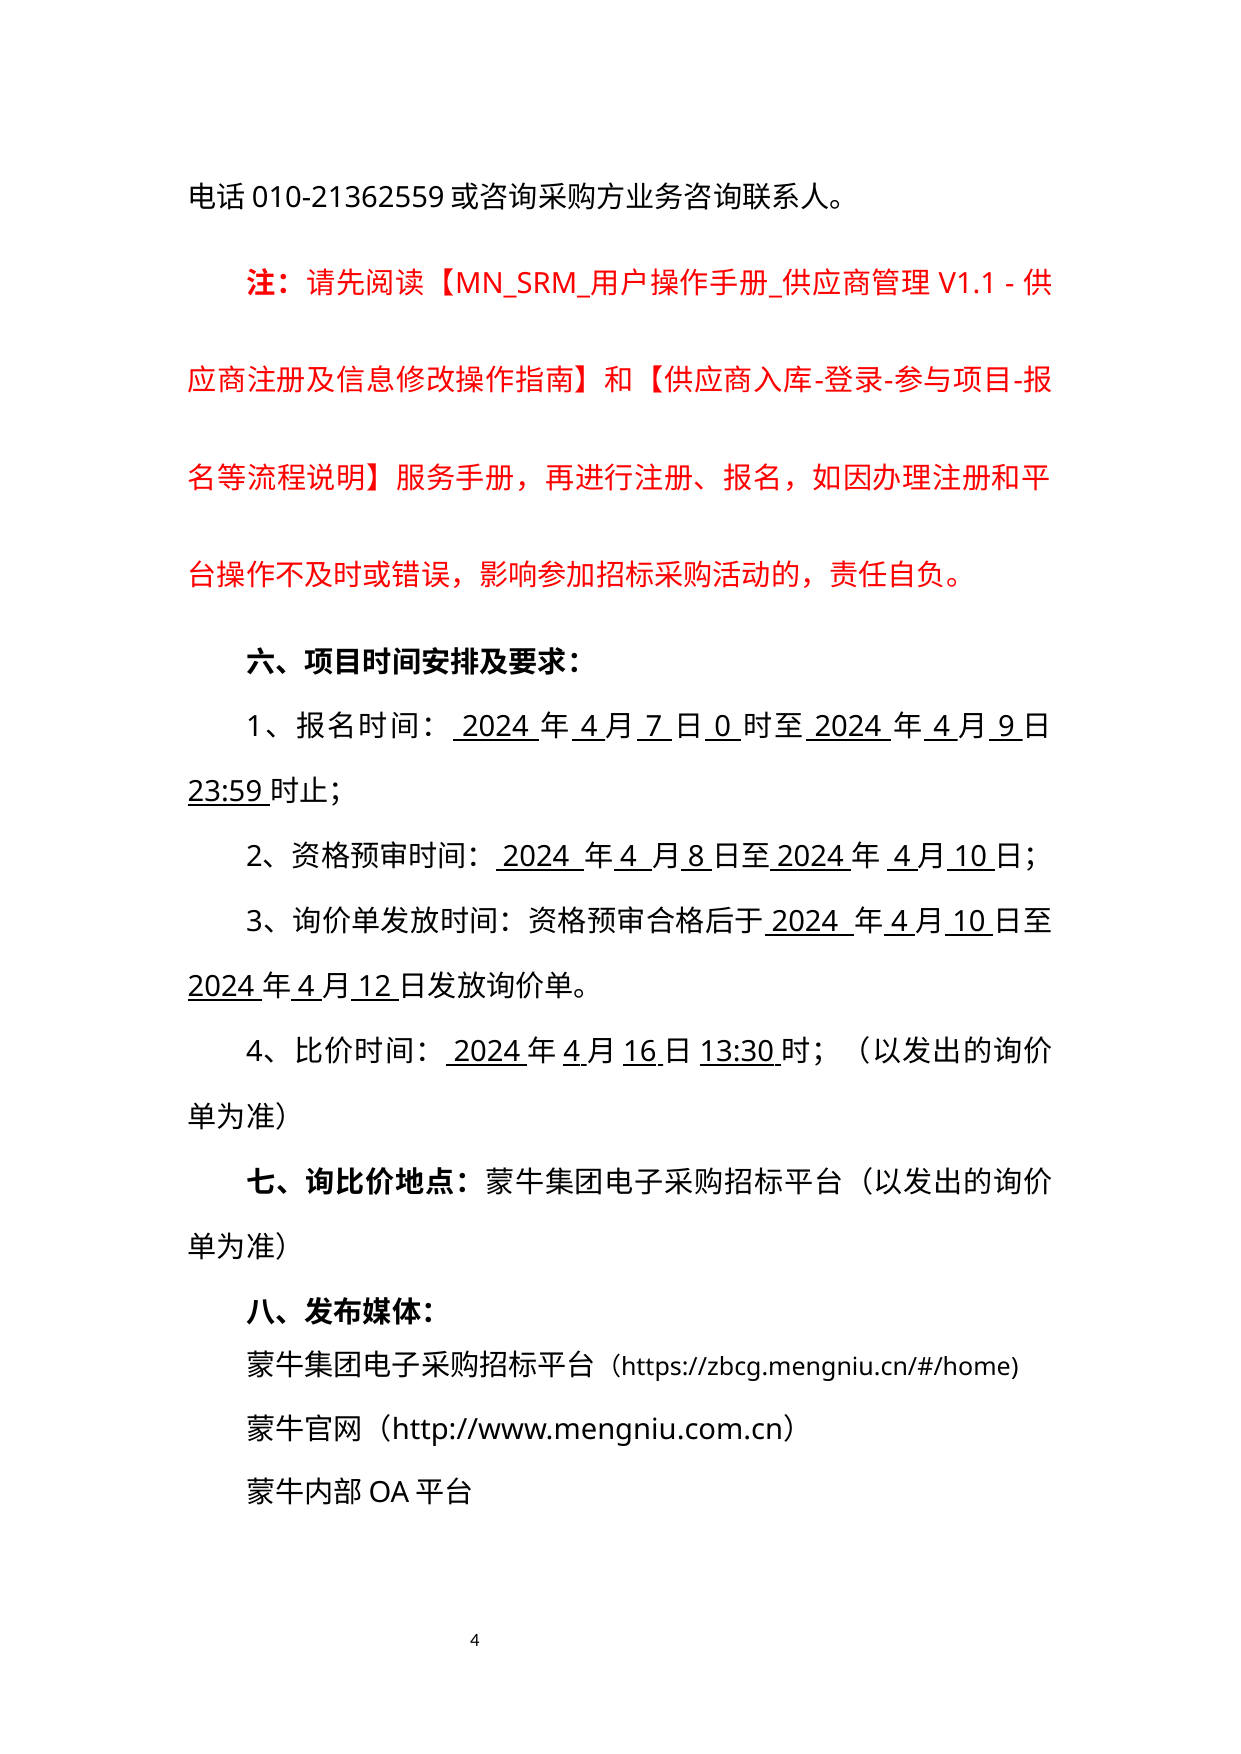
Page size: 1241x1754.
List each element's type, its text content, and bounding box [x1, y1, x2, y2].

text 4、比价时间： 2024年4月16日13:30时；（以发出的询价单为准） [187, 1017, 1053, 1147]
text 蒙牛官网（http://www.mengniu.com.cn） [187, 1405, 1053, 1448]
text 六、项目时间安排及要求： [187, 627, 1053, 692]
text 七、询比价地点：蒙牛集团电子采购招标平台（以发出的询价单为准） [187, 1147, 1053, 1277]
text 八、发布媒体： [187, 1277, 1053, 1342]
text 注：请先阅读【MN_SRM_用户操作手册_供应商管理 V1.1 - 供应商注册及信息修改操作指南】和【供应商入库-登录-参与项目-报名等流程说明】服务手册，再进行注册、报名，如因办理注册和平台操作不及时或错误，影响参加招标采购活动的，责任自负。 [187, 248, 1053, 606]
text 1、报名时间： 2024 年 4月 7 日 0 时至 2024 年 4月 9日 23:59 时止； [187, 692, 1053, 822]
text 蒙牛集团电子采购招标平台（https://zbcg.mengniu.cn/#/home) [187, 1342, 1053, 1384]
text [187, 162, 1053, 227]
text 蒙牛内部OA平台 [187, 1469, 1053, 1511]
text 3、询价单发放时间：资格预审合格后于 2024 年 4 月 10 日至 2024 年 4 月 12 日发放询价单。 [187, 887, 1053, 1017]
text 2、资格预审时间： 2024 年 4 月 8 日至 2024 年 4 月 10 日； [187, 822, 1053, 887]
